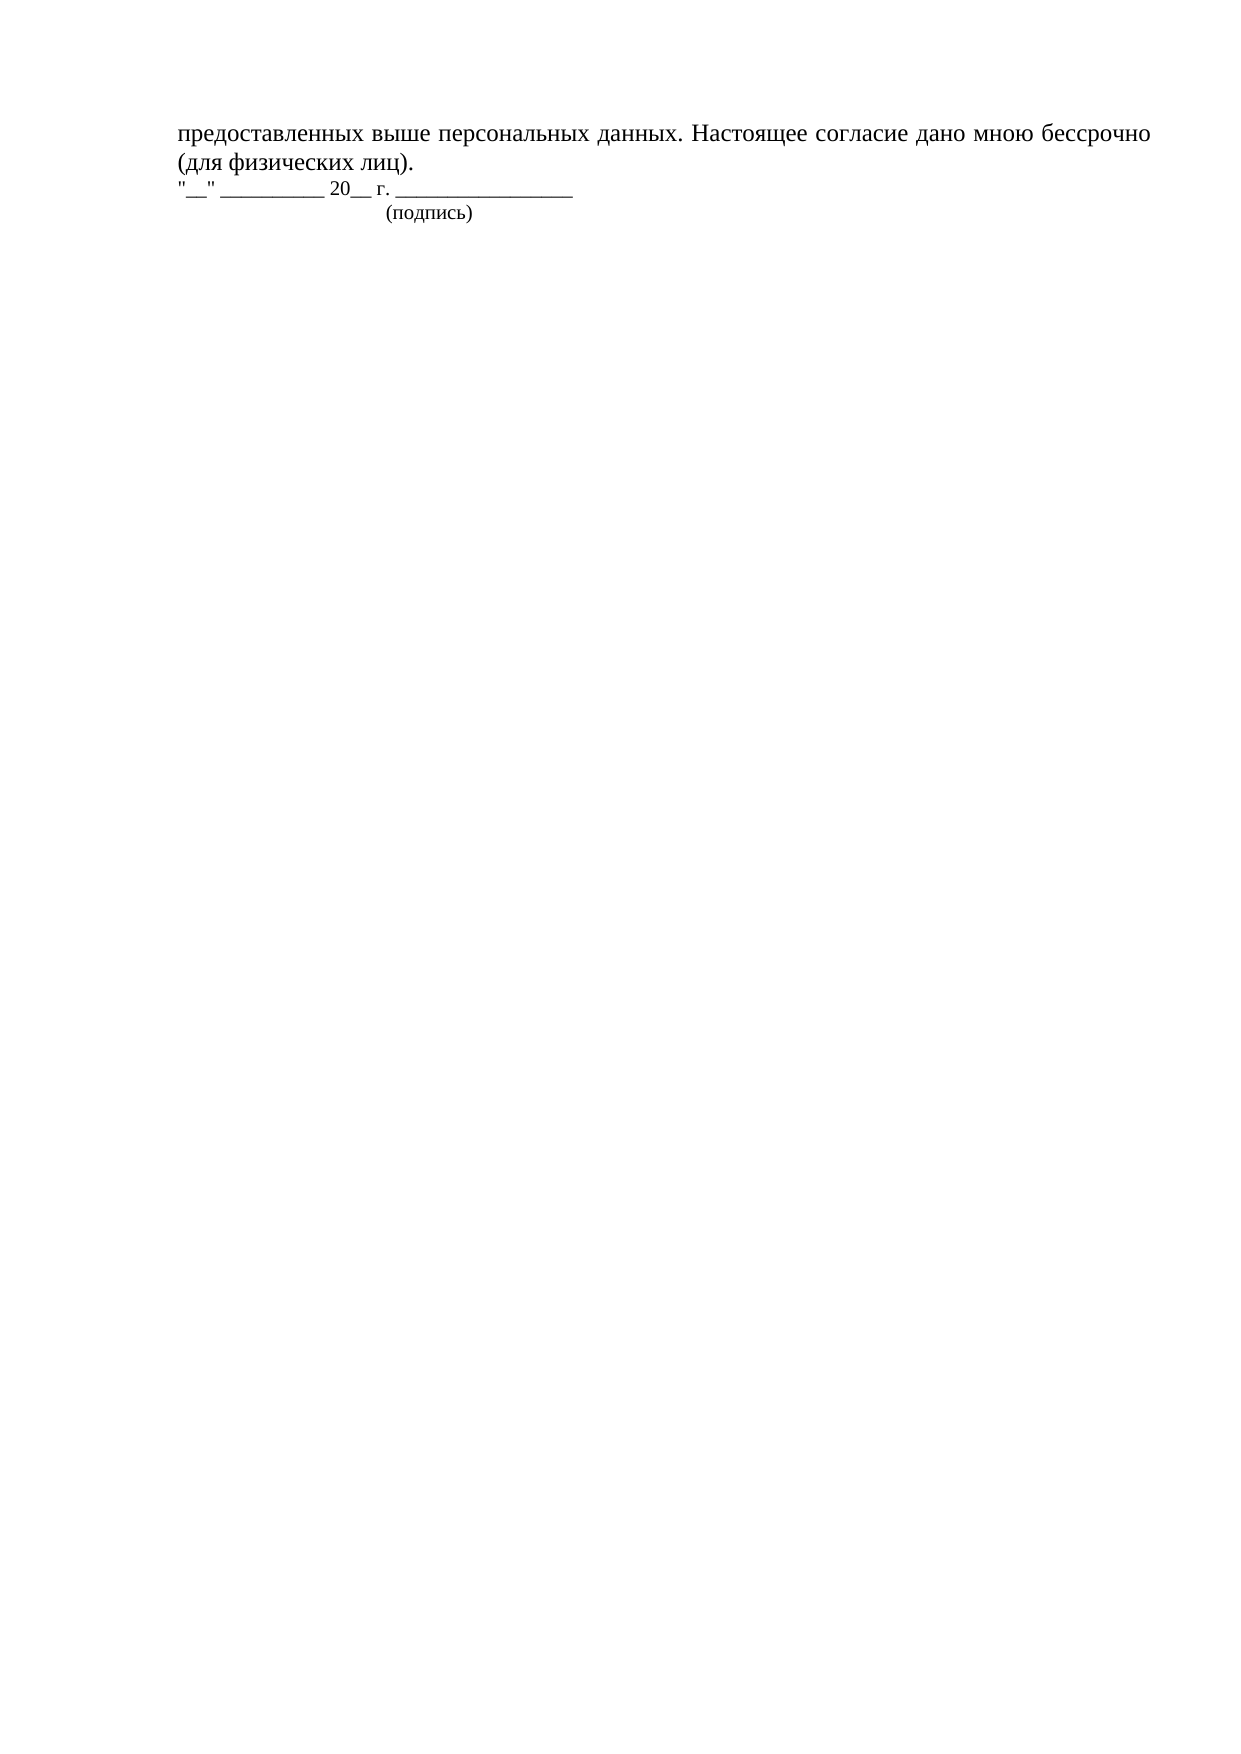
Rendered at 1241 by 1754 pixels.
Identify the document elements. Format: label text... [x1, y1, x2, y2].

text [177, 118, 1152, 176]
text "__" __________ 20__ г. _________________ [177, 176, 1152, 200]
text (подпись) [177, 200, 1152, 224]
